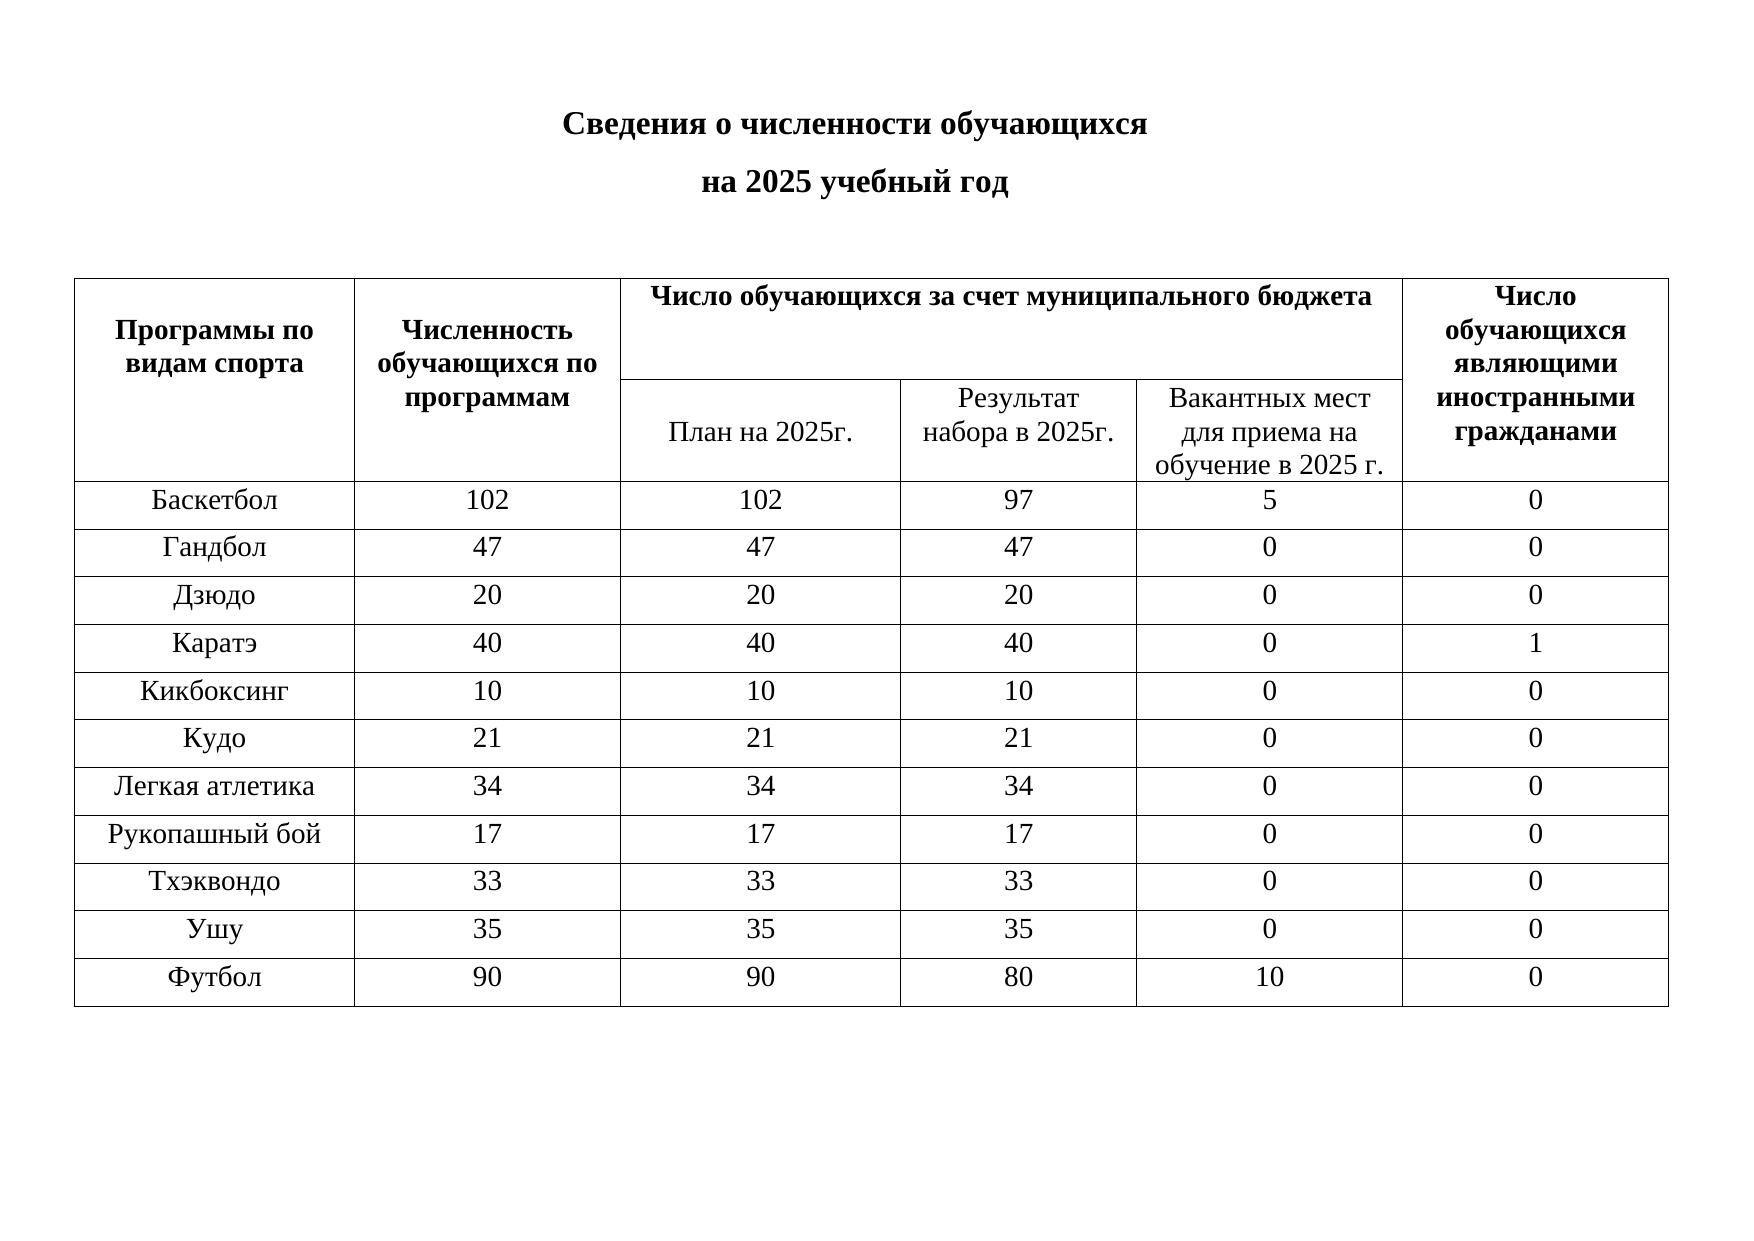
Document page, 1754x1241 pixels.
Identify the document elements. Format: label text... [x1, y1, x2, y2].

table_cell 40 [901, 625, 1136, 672]
table_cell 0 [1403, 864, 1668, 910]
table_cell 0 [1403, 482, 1668, 528]
table_cell 47 [355, 530, 620, 576]
table_cell 90 [621, 959, 900, 1006]
table_cell Ушу [75, 911, 354, 958]
table_cell 33 [901, 864, 1136, 910]
table_cell Кудо [75, 720, 354, 767]
table_cell 80 [901, 959, 1136, 1006]
table_cell 0 [1403, 530, 1668, 576]
table_cell 20 [901, 577, 1136, 624]
table_cell 0 [1403, 768, 1668, 815]
table_cell Рукопашный бой [75, 816, 354, 862]
table_cell 102 [355, 482, 620, 528]
table_cell 0 [1403, 720, 1668, 767]
table_cell 97 [901, 482, 1136, 528]
text на 2025 учебный год [74, 161, 1636, 200]
table_cell 35 [355, 911, 620, 958]
table_cell 40 [355, 625, 620, 672]
table_cell 0 [1137, 816, 1402, 862]
table_cell 33 [621, 864, 900, 910]
table_cell 0 [1403, 577, 1668, 624]
table_cell 0 [1137, 720, 1402, 767]
table_cell Дзюдо [75, 577, 354, 624]
table_cell Результат набора в 2025г. [901, 380, 1136, 481]
table_cell 35 [901, 911, 1136, 958]
table_cell Каратэ [75, 625, 354, 672]
table_cell 5 [1137, 482, 1402, 528]
table_cell 17 [355, 816, 620, 862]
table_cell 0 [1137, 911, 1402, 958]
table_cell 21 [355, 720, 620, 767]
table_header Программы по видам спорта [75, 279, 354, 481]
table_cell 1 [1403, 625, 1668, 672]
table_cell 0 [1403, 959, 1668, 1006]
table_cell Кикбоксинг [75, 673, 354, 719]
table_cell 34 [621, 768, 900, 815]
table_cell 0 [1137, 864, 1402, 910]
table_cell 33 [355, 864, 620, 910]
table_cell 35 [621, 911, 900, 958]
table_cell 17 [621, 816, 900, 862]
table_cell 47 [621, 530, 900, 576]
table_cell Гандбол [75, 530, 354, 576]
table_cell План на 2025г. [621, 380, 900, 481]
table_cell 10 [901, 673, 1136, 719]
table_cell 0 [1137, 673, 1402, 719]
table_cell Тхэквондо [75, 864, 354, 910]
table_cell 40 [621, 625, 900, 672]
table_cell Футбол [75, 959, 354, 1006]
table_cell 0 [1137, 625, 1402, 672]
table_cell 17 [901, 816, 1136, 862]
table_cell 21 [621, 720, 900, 767]
table_cell 102 [621, 482, 900, 528]
table_header Численность обучающихся по программам [355, 279, 620, 481]
table_cell 0 [1403, 911, 1668, 958]
table_cell 0 [1137, 768, 1402, 815]
table_cell 20 [621, 577, 900, 624]
table_cell 34 [901, 768, 1136, 815]
table_cell Баскетбол [75, 482, 354, 528]
table_cell 0 [1137, 577, 1402, 624]
table_cell 21 [901, 720, 1136, 767]
text Сведения о численности обучающихся [74, 103, 1636, 142]
table_cell 10 [1137, 959, 1402, 1006]
table_cell 20 [355, 577, 620, 624]
table_cell Легкая атлетика [75, 768, 354, 815]
table_cell 10 [621, 673, 900, 719]
table_header Число обучающихся за счет муниципального бюджета [621, 279, 1402, 379]
table_cell 10 [355, 673, 620, 719]
table_cell 0 [1403, 673, 1668, 719]
table_cell 47 [901, 530, 1136, 576]
table_cell 0 [1403, 816, 1668, 862]
table_cell 0 [1137, 530, 1402, 576]
table_cell Вакантных мест для приема на обучение в 2025 г. [1137, 380, 1402, 481]
table_cell 90 [355, 959, 620, 1006]
table_header Число обучающихся являющими иностранными гражданами [1403, 279, 1668, 481]
table_cell 34 [355, 768, 620, 815]
